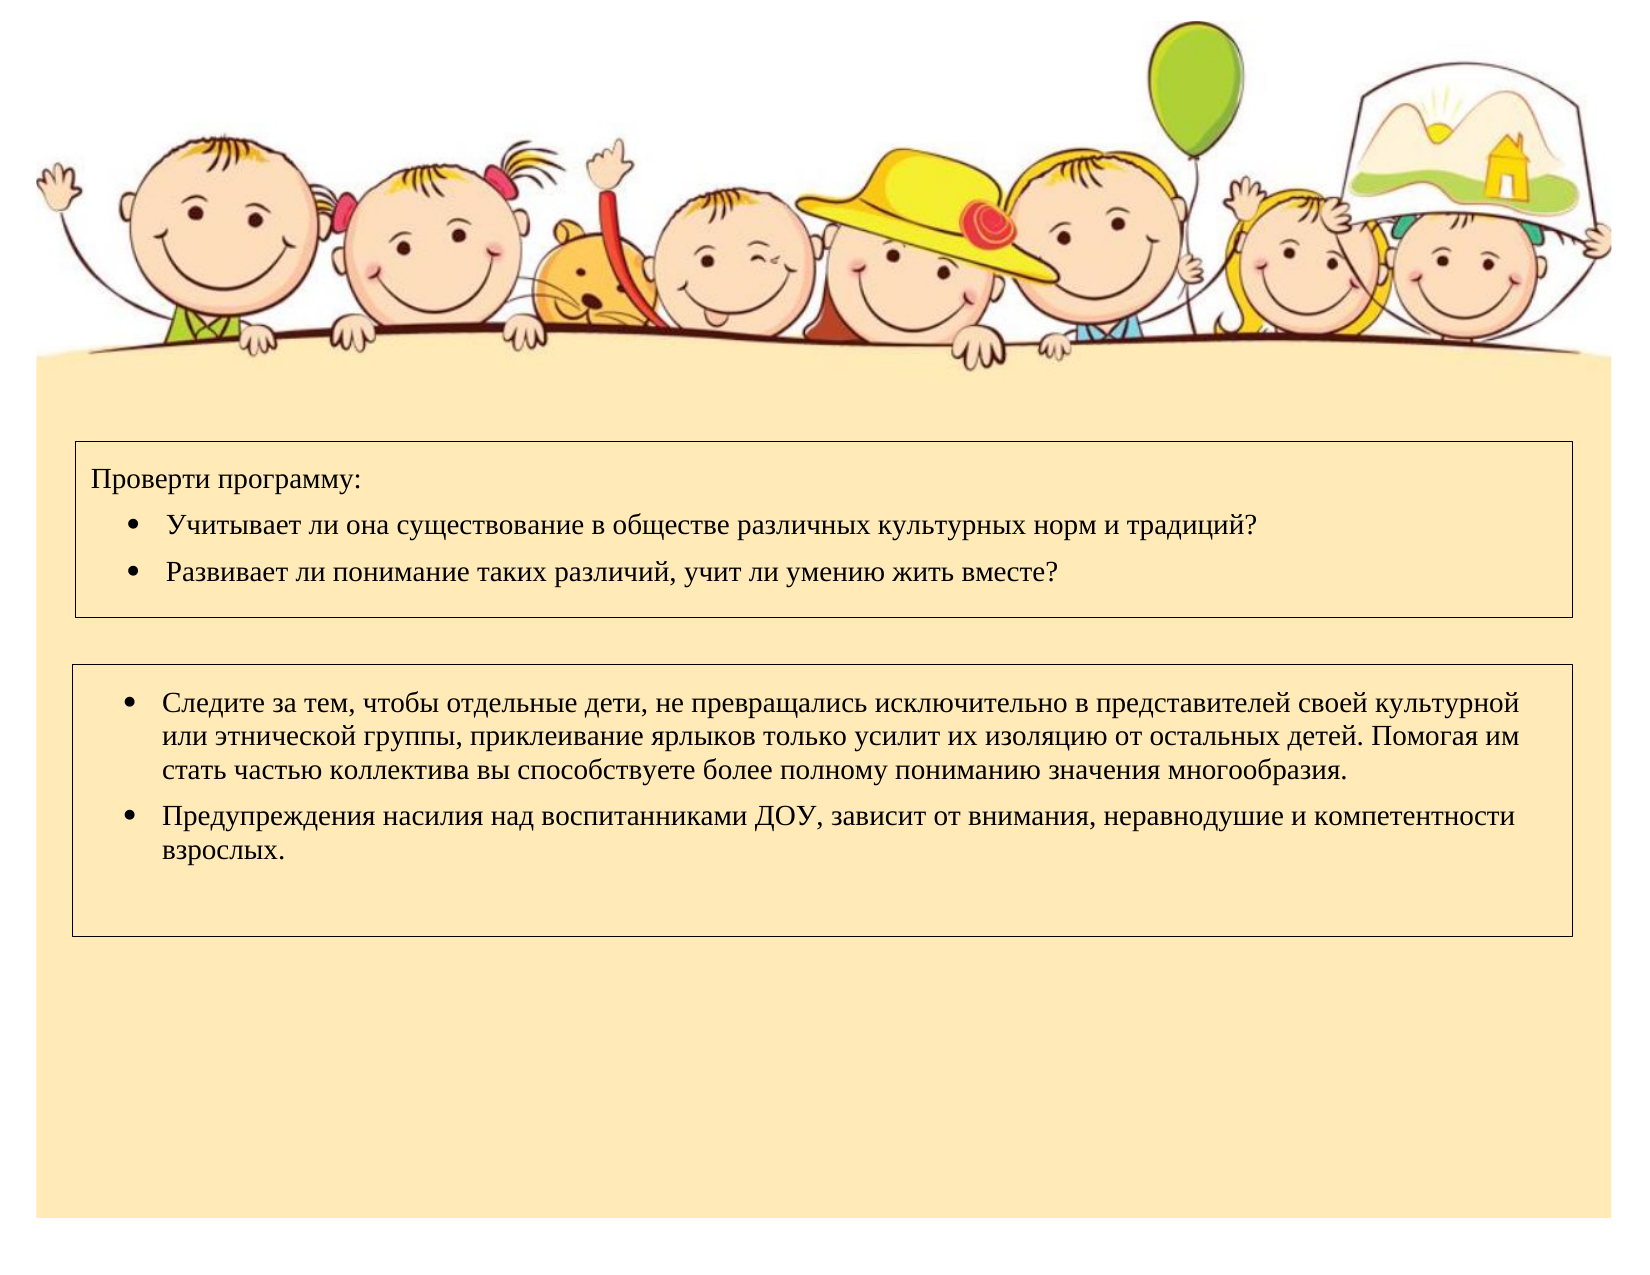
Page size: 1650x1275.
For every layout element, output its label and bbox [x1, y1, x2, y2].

picture [36, 21, 1612, 1218]
